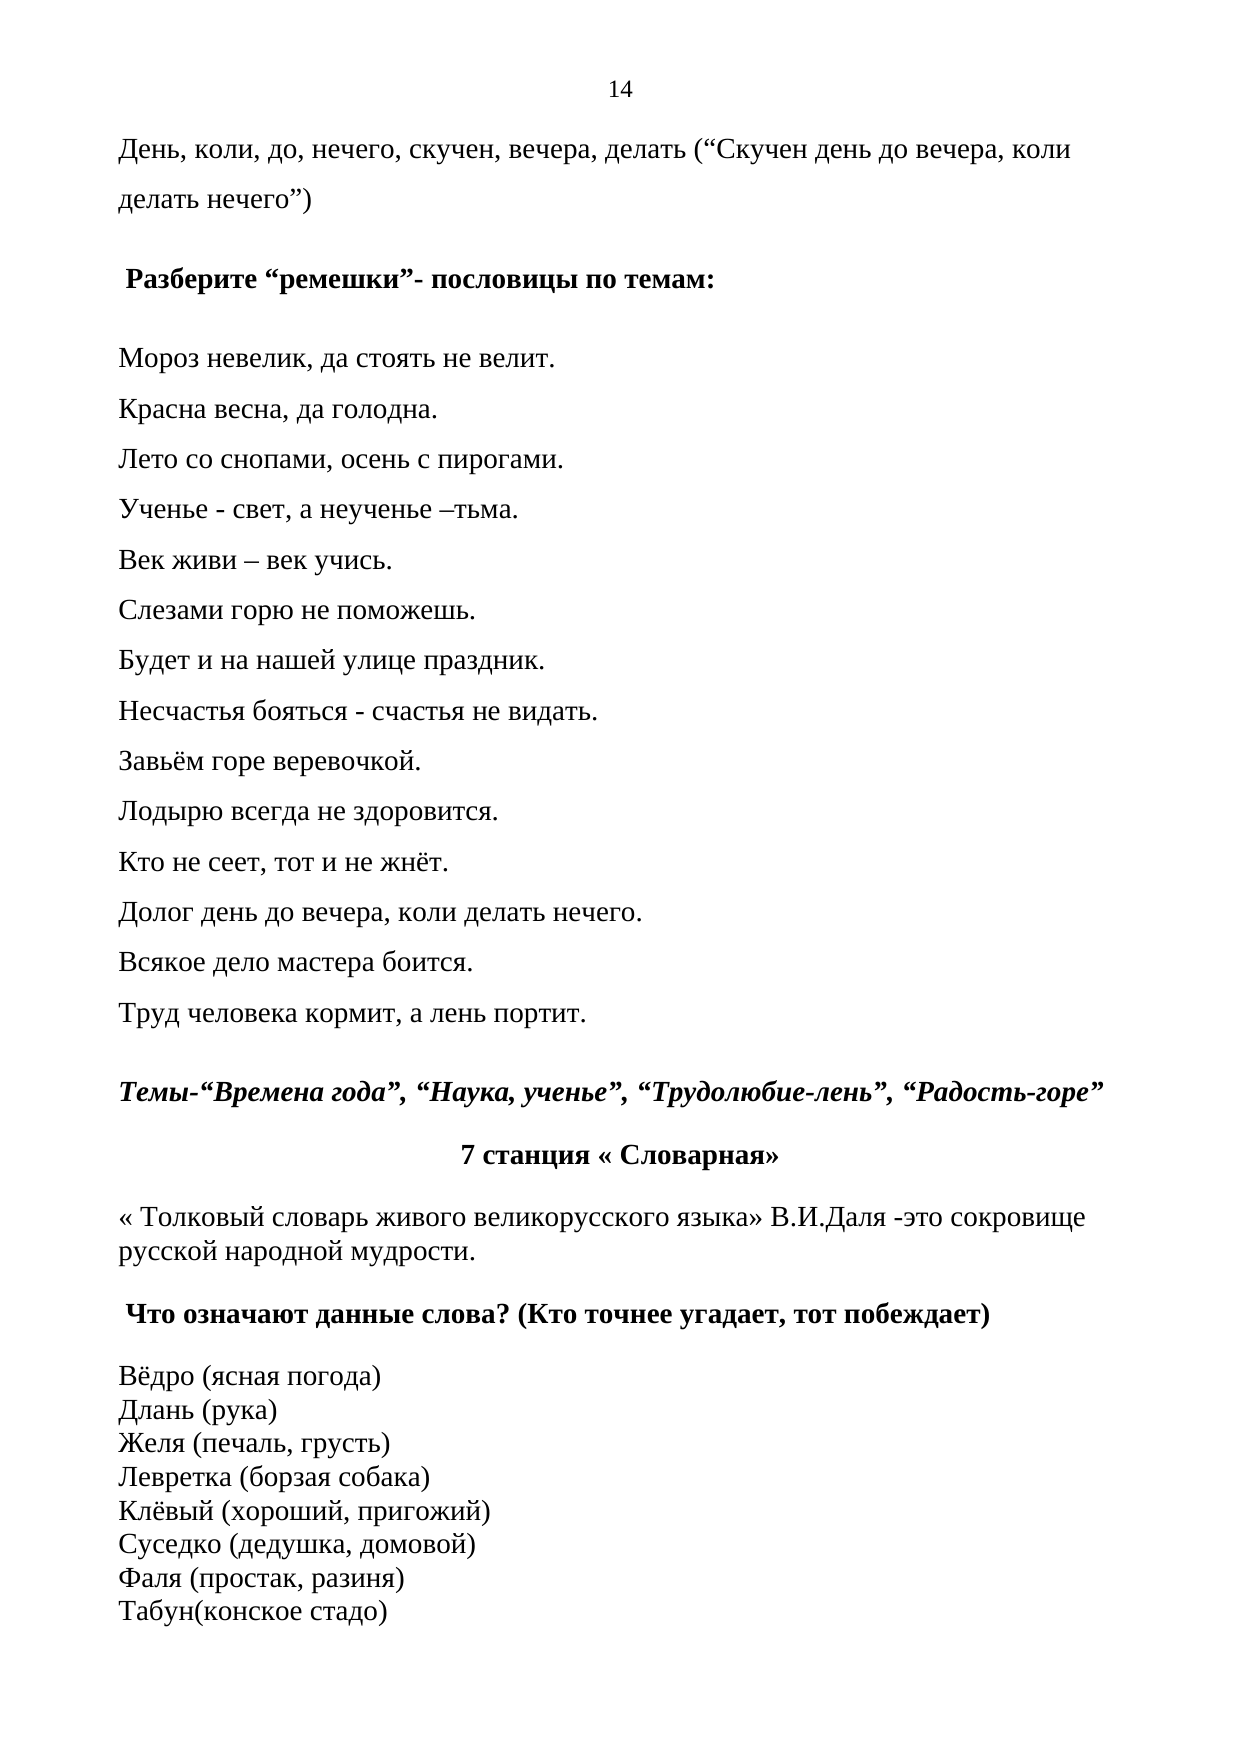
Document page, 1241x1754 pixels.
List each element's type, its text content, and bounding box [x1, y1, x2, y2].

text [118, 131, 1122, 215]
text Темы-“Времена года”, “Наука, ученье”, “Трудолюбие-лень”, “Радость-горе” [118, 1074, 1122, 1108]
text Вёдро (ясная погода) Длань (рука) Желя (печаль, грусть) Левретка (борзая собака) Клёвый (хороший, пригожий) Суседко (дедушка, домовой) Фаля (простак, разиня) [118, 1358, 1122, 1593]
text « Толковый словарь живого великорусского языка» В.И.Даля -это сокровище русской народной мудрости. [118, 1199, 1122, 1267]
text Мороз невелик, да стоять не велит. Красна весна, да голодна. Лето со снопами, осень с пирогами. Ученье - свет, а неученье –тьма. Век живи – век учись. Слезами горю не поможешь. Будет и на нашей улице праздник. Несчастья бояться - счастья не видать. Завьём горе веревочкой. Лодырю всегда не здоровится. Кто не сеет, тот и не жнёт. Долог день до вечера, коли делать нечего. Всякое дело мастера боится. Труд человека кормит, а лень портит. [118, 341, 1122, 1028]
text 7 станция « Словарная» [118, 1137, 1122, 1170]
text Табун(конское стадо) [118, 1593, 1122, 1627]
text Что означают данные слова? (Кто точнее угадает, тот побеждает) [118, 1296, 1122, 1329]
text Разберите “ремешки”- пословицы по темам: [118, 261, 1122, 295]
